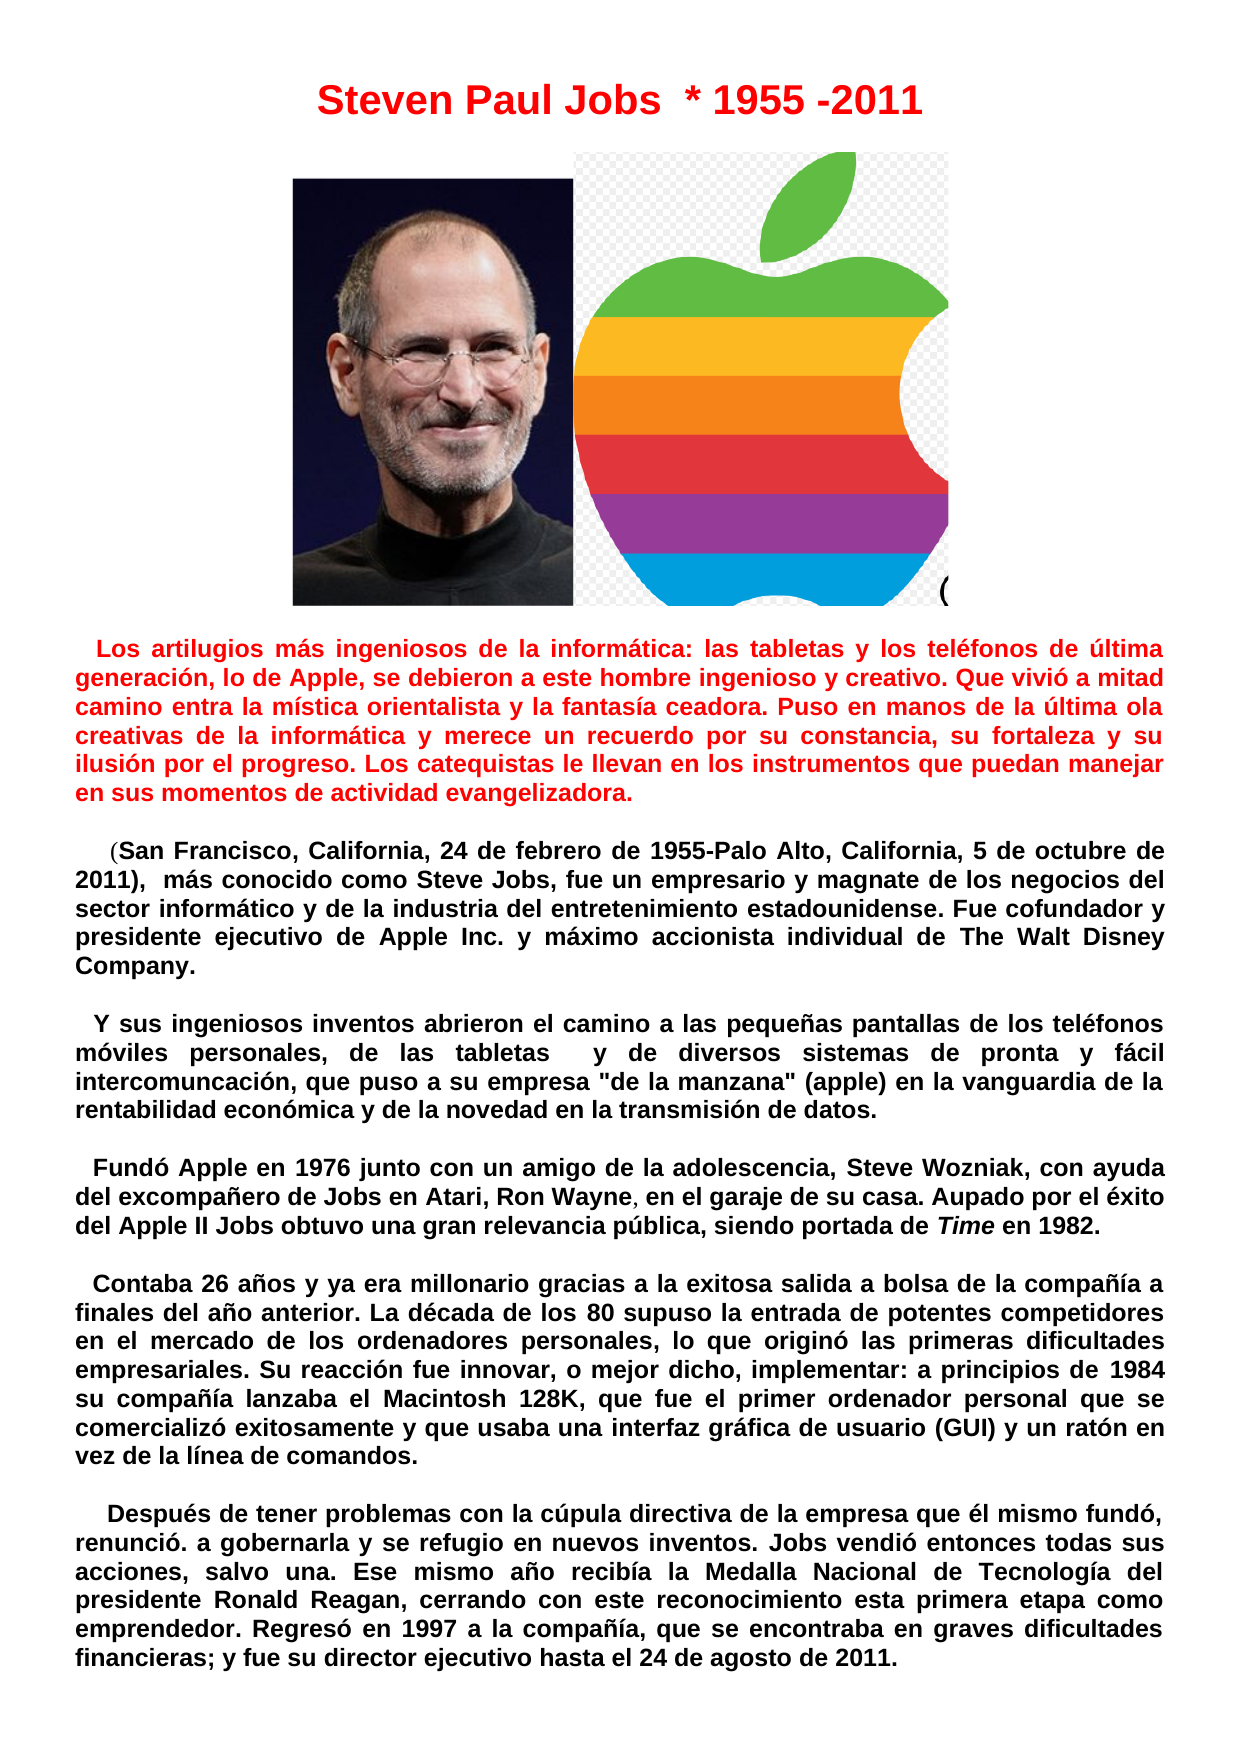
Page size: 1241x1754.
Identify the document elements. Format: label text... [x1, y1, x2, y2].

text Después de tener problemas con la cúpula directiva de la empresa que él mismo fundó, renunció. a gobernarla y se refugio en nuevos inventos.​ Jobs vendió entonces todas sus acciones, salvo una. Ese mismo año recibía la Medalla Nacional de Tecnología del presidente Ronald Reagan, cerrando con este reconocimiento esta primera etapa como emprendedor. Regresó en 1997 a la compañía, que se encontraba en graves dificultades financieras; y fue su director ejecutivo hasta el 24 de agosto de 2011. ​ [75, 1499, 1165, 1672]
text Y sus ingeniosos inventos abrieron el camino a las pequeñas pantallas de los teléfonos móviles personales, de las tabletas ​ y de diversos sistemas de pronta y fácil intercomuncación, que puso a su empresa "de la manzana" (apple) en la vanguardia de la rentabilidad económica y de la novedad en la transmisión de datos. [75, 1009, 1165, 1124]
text ​ Contaba 26 años y ya era millonario gracias a la exitosa salida a bolsa de la compañía a finales del año anterior. La década de los 80 supuso la entrada de potentes competidores en el mercado de los ordenadores personales, lo que originó las primeras dificultades empresariales. Su reacción fue innovar, o mejor dicho, implementar: a principios de 1984 su compañía lanzaba el Macintosh 128K, que fue el primer ordenador personal que se comercializó exitosamente y que usaba una interfaz gráfica de usuario (GUI) y un ratón en vez de la línea de comandos. [75, 1269, 1165, 1470]
text Los artilugios más ingeniosos de la informática: las tabletas y los teléfonos de última generación, lo de Apple, se debieron a este hombre ingenioso y creativo. Que vivió a mitad camino entra la mística orientalista y la fantasía ceadora. Puso en manos de la última ola creativas de la informática y merece un recuerdo por su constancia, su fortaleza y su ilusión por el progreso. Los catequistas le llevan en los instrumentos que puedan manejar en sus momentos de actividad evangelizadora. [75, 634, 1165, 807]
text Steven Paul Jobs * 1955 -2011 [75, 75, 1165, 123]
text Fundó Apple en 1976 junto con un amigo de la adolescencia, Steve Wozniak, con ayuda del excompañero de Jobs en Atari, Ron Wayne, en el garaje de su casa. Aupado por el éxito del Apple II Jobs obtuvo una gran relevancia pública, siendo portada de Time en 1982. [75, 1153, 1165, 1239]
picture [291, 152, 949, 606]
picture [736, 596, 817, 606]
text (San Francisco, California, 24 de febrero de 1955-Palo Alto, California, 5 de octubre de 2011), ​ más conocido como Steve Jobs, fue un empresario y magnate de los negocios del sector informático y de la industria del entretenimiento estadounidense. Fue cofundador y presidente ejecutivo de Apple Inc.​ y máximo accionista individual de The Walt Disney Company. [75, 836, 1165, 980]
